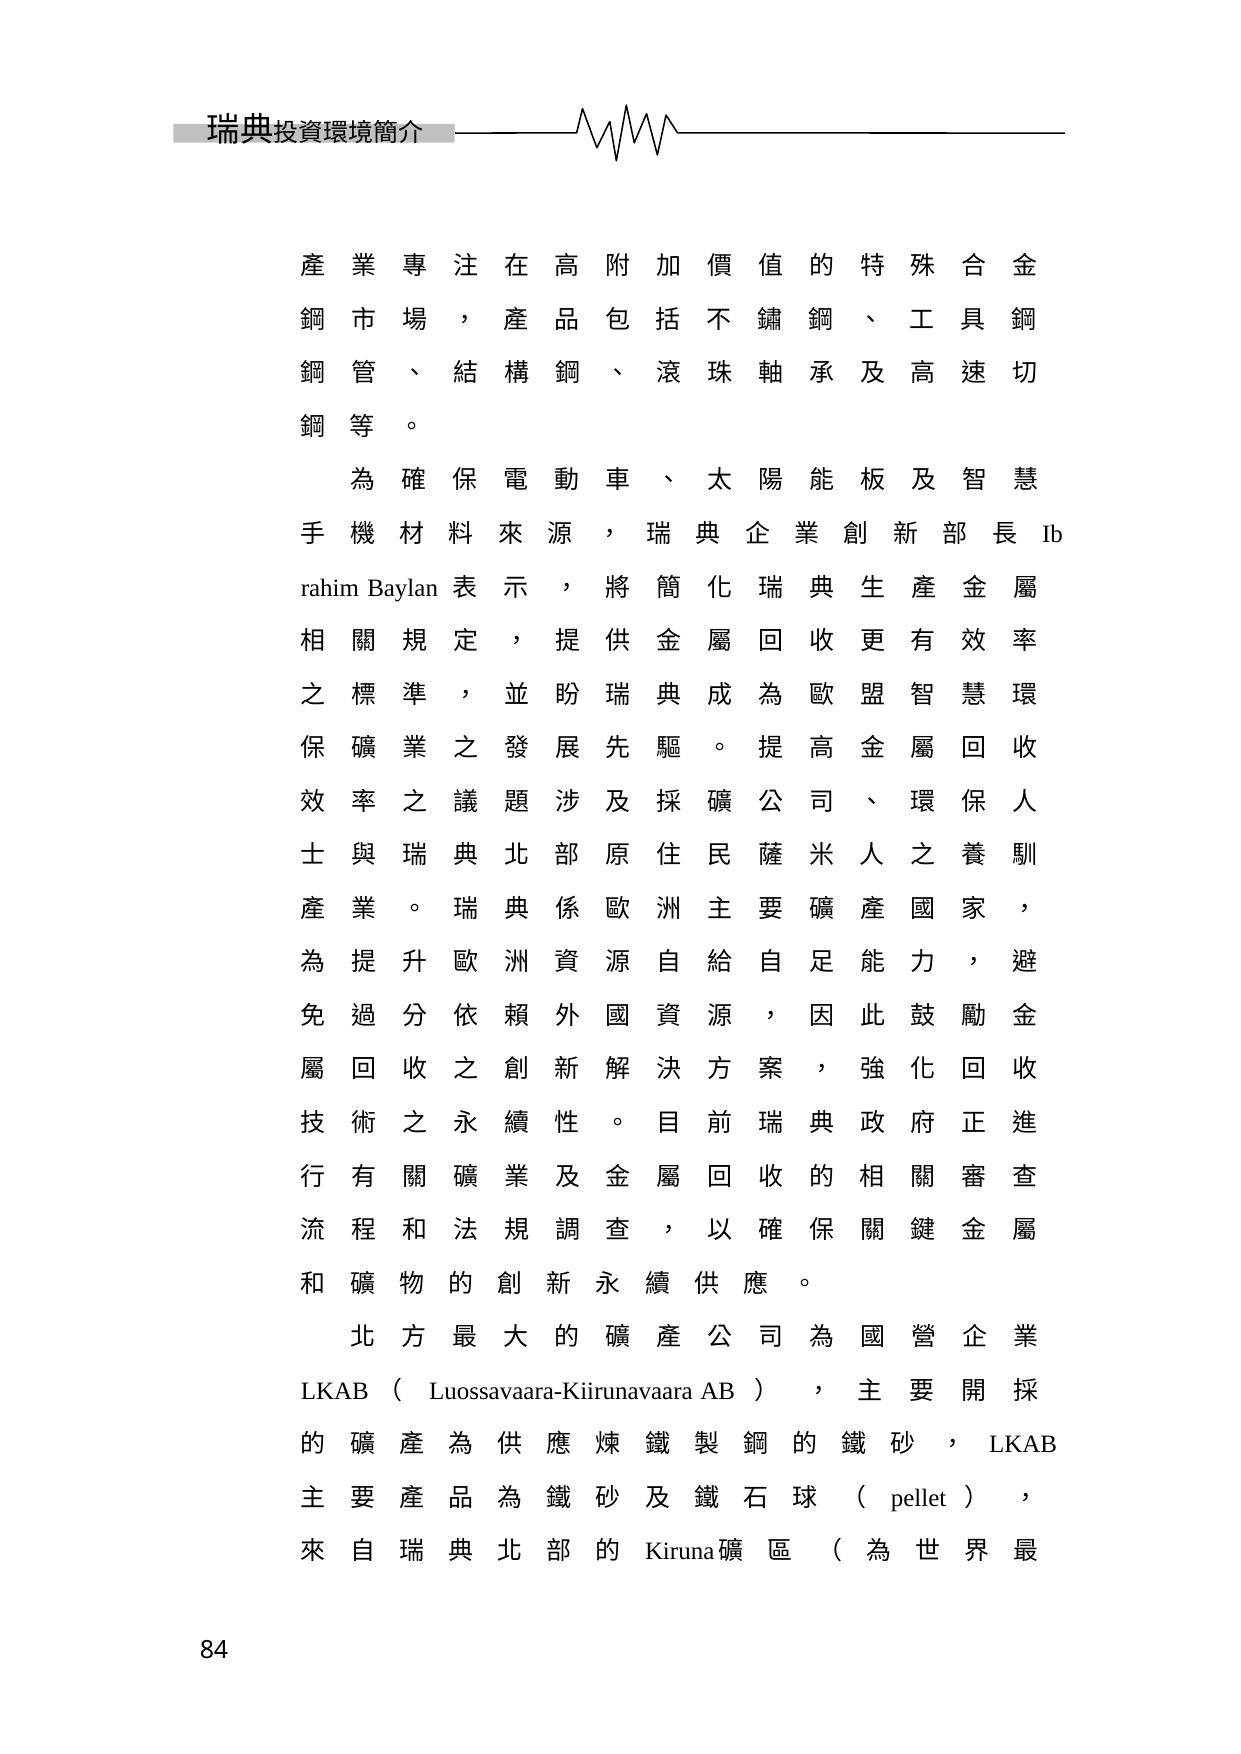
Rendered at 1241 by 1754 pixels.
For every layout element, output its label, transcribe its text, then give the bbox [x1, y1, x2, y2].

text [276, 237, 1063, 451]
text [276, 1308, 1063, 1576]
text 為確保電動車、太陽能板及智慧手機材料來源，瑞典企業創新部長Ibrahim Baylan表示，將簡化瑞典生產金屬相關規定，提供金屬回收更有效率之標準，並盼瑞典成為歐盟智慧環保礦業之發展先驅。提高金屬回收效率之議題涉及採礦公司、環保人士與瑞典北部原住民薩米人之養馴產業。瑞典係歐洲主要礦產國家，為提升歐洲資源自給自足能力，避免過分依賴外國資源，因此鼓勵金屬回收之創新解決方案，強化回收技術之永續性。目前瑞典政府正進行有關礦業及金屬回收的相關審查流程和法規調查，以確保關鍵金屬和礦物的創新永續供應。 [276, 451, 1063, 1308]
